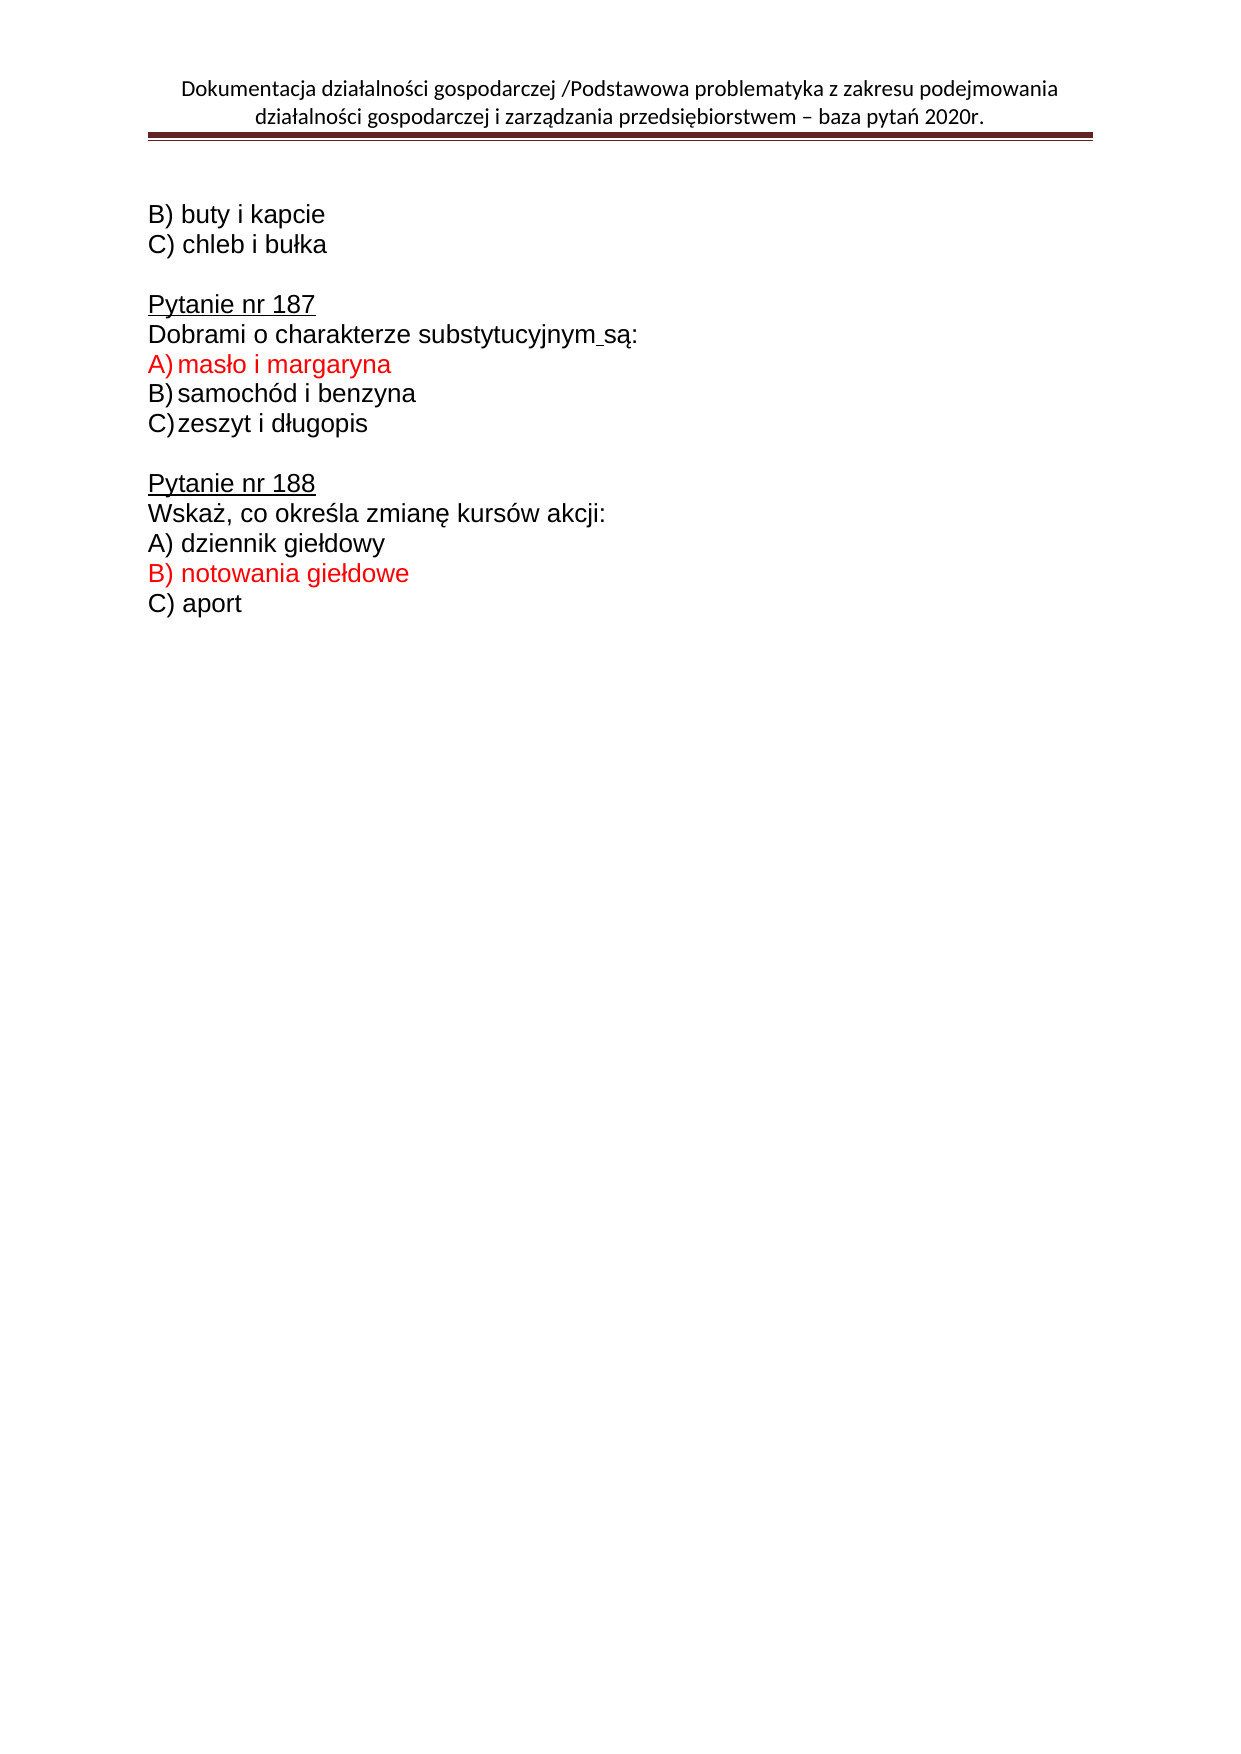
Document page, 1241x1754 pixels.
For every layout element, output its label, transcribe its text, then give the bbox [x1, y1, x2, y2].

text Wskaż, co określa zmianę kursów akcji: [148, 498, 1093, 528]
list zeszyt i długopis [148, 408, 1093, 438]
text A) dziennik giełdowy [148, 528, 1093, 558]
text C) aport [148, 588, 1093, 618]
list samochód i benzyna [148, 378, 1093, 408]
text B) buty i kapcie [148, 199, 1093, 229]
text Pytanie nr 187 [148, 289, 1093, 319]
text B) notowania giełdowe [148, 558, 1093, 588]
text Dobrami o charakterze substytucyjnym są: [148, 319, 1093, 349]
text Pytanie nr 188 [148, 468, 1093, 498]
list masło i margaryna [148, 349, 1093, 378]
text C) chleb i bułka [148, 229, 1093, 259]
